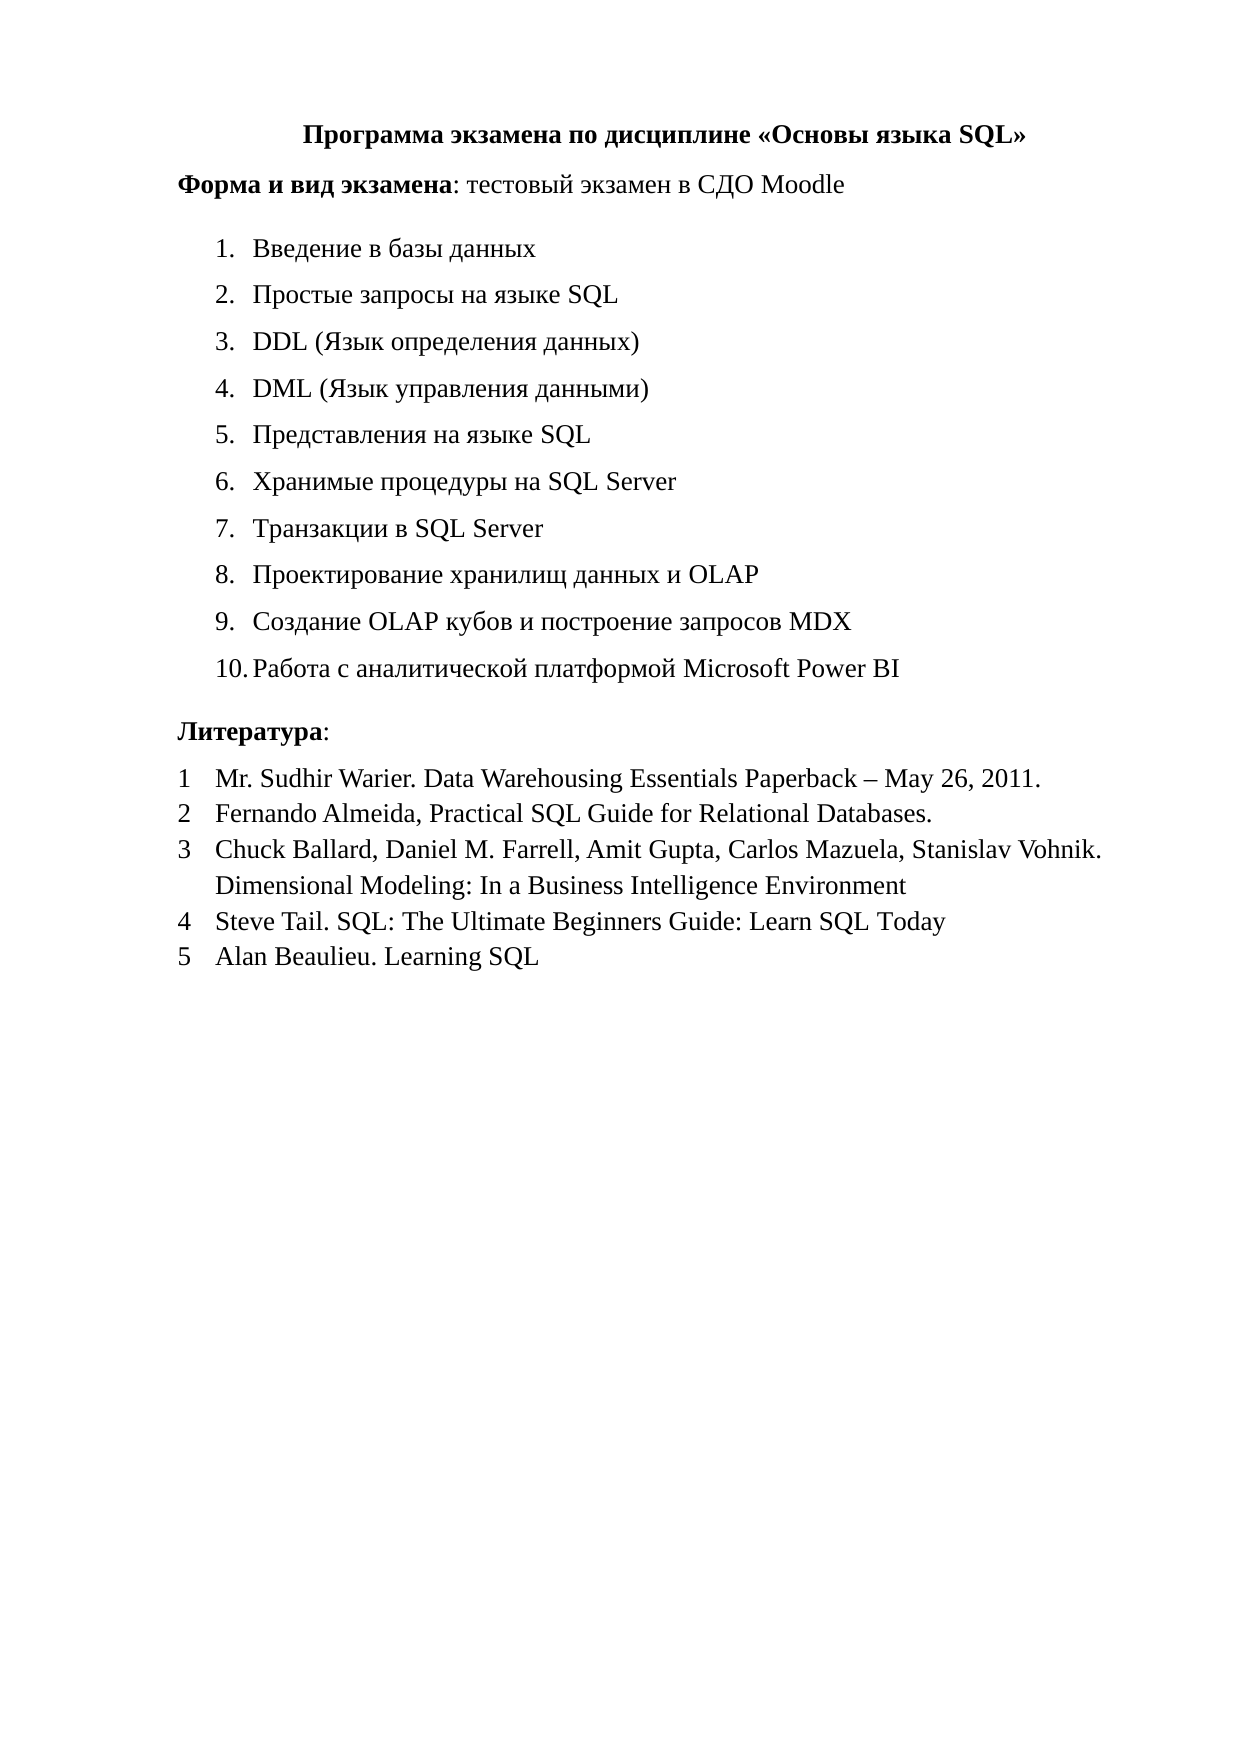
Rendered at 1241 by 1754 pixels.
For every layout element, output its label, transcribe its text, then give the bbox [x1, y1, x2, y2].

text Форма и вид экзамена: тестовый экзамен в СДО Moodle [177, 168, 1152, 199]
list Простые запросы на языке SQL [215, 278, 1152, 309]
text Программа экзамена по дисциплине «Основы языка SQL» [177, 118, 1152, 149]
list Работа с аналитической платформой Microsoft Power BI [215, 652, 1152, 683]
list Транзакции в SQL Server [215, 512, 1152, 543]
list Проектирование хранилищ данных и OLAP [215, 558, 1152, 589]
list Mr. Sudhir Warier. Data Warehousing Essentials Paperback – May 26, 2011. [177, 762, 1152, 793]
list Создание OLAP кубов и построение запросов MDX [215, 605, 1152, 636]
list Хранимые процедуры на SQL Server [215, 465, 1152, 496]
text Литература: [177, 715, 1152, 746]
list Steve Tail. SQL: The Ultimate Beginners Guide: Learn SQL Today [177, 904, 1152, 936]
list Chuck Ballard, Daniel M. Farrell, Amit Gupta, Carlos Mazuela, Stanislav Vohnik. Dimensional Modeling: In a Business Intelligence Environment [177, 833, 1152, 900]
list DML (Язык управления данными) [215, 372, 1152, 403]
list Fernando Almeida, Practical SQL Guide for Relational Databases. [177, 797, 1152, 828]
list Alan Beaulieu. Learning SQL [177, 940, 1152, 971]
list Представления на языке SQL [215, 418, 1152, 449]
list DDL (Язык определения данных) [215, 325, 1152, 356]
list Введение в базы данных [215, 232, 1152, 263]
